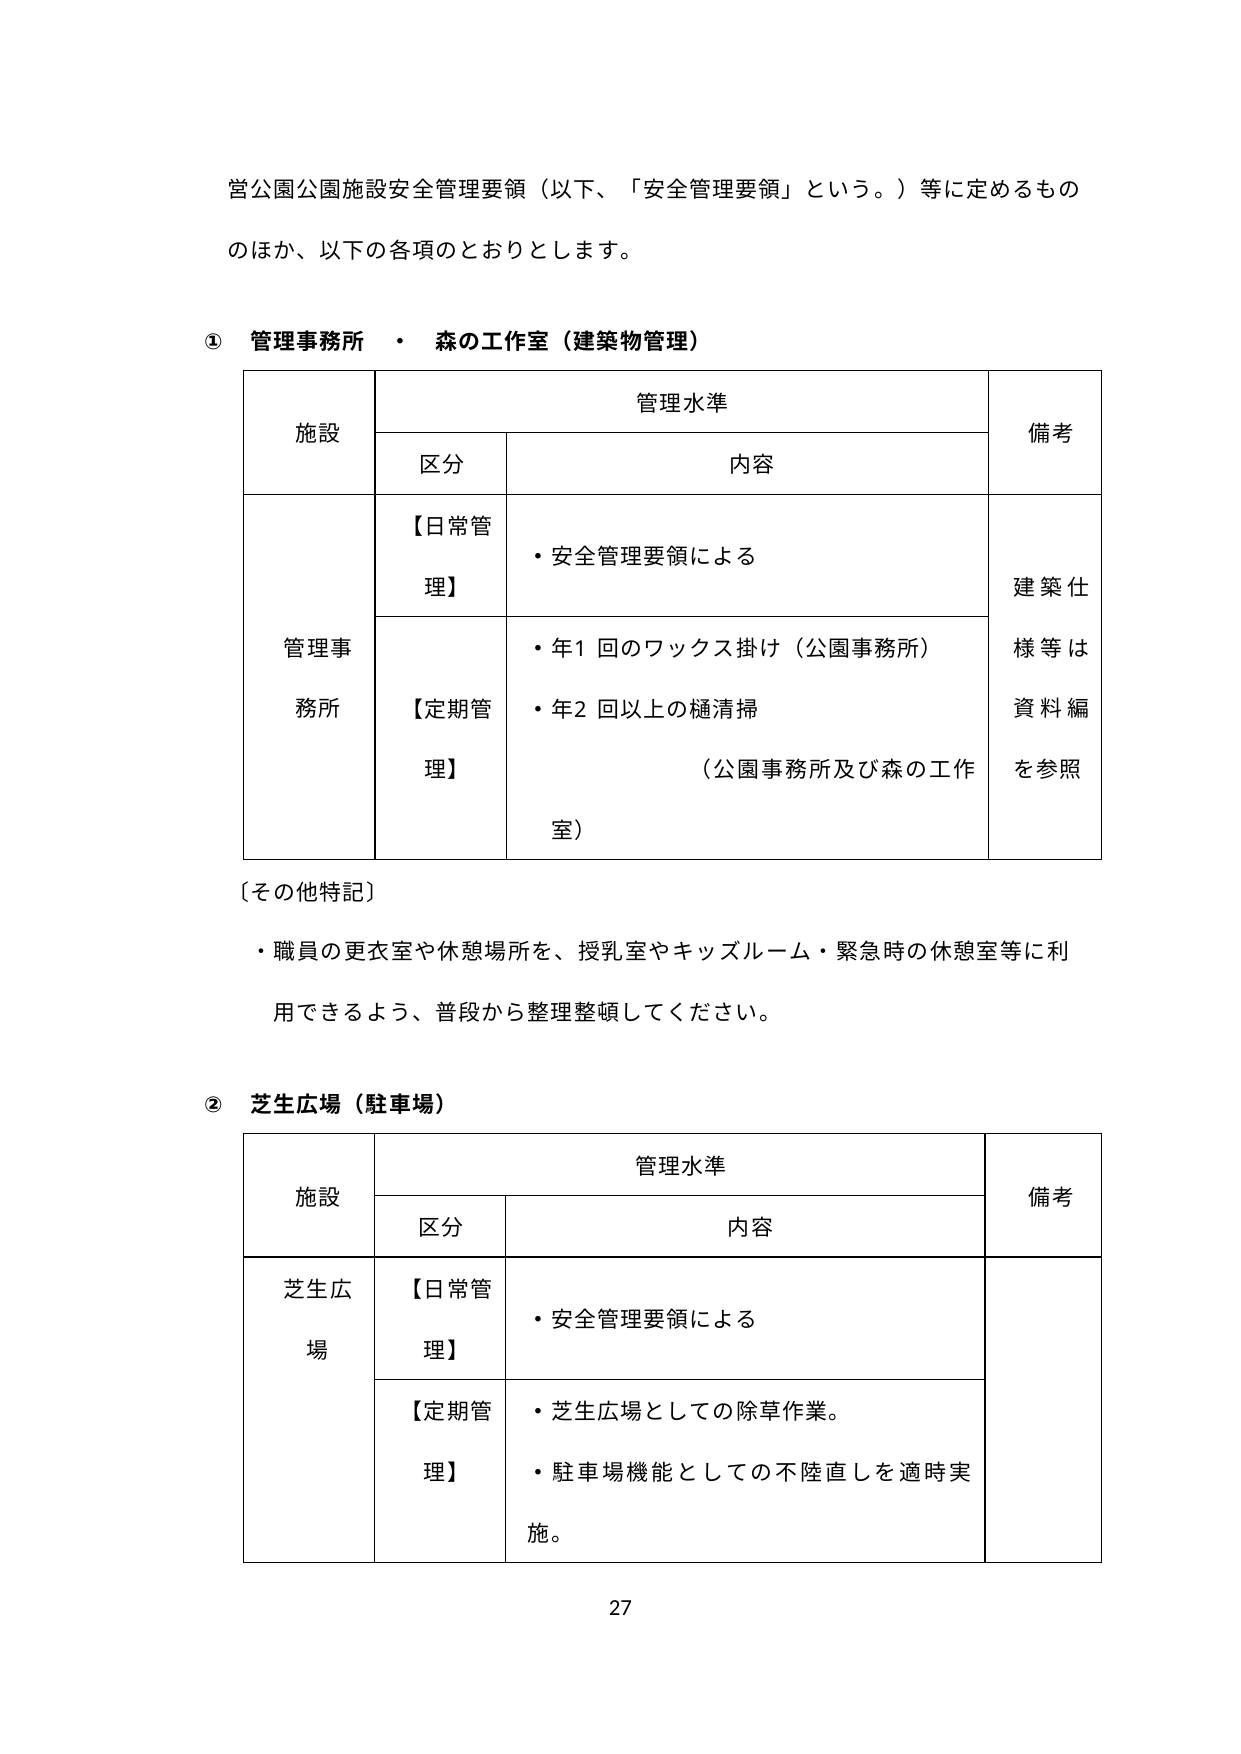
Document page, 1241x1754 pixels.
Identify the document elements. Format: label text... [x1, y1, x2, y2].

table_cell 内容 [507, 433, 988, 493]
table_cell 【日常管理】 [375, 1258, 505, 1379]
table_cell ・安全管理要領による [507, 495, 988, 616]
table_header 施設 [244, 1134, 374, 1256]
table_header 備考 [986, 1134, 1101, 1256]
table_header 管理水準 [376, 371, 988, 432]
table_cell ・年1回のワックス掛け（公園事務所） ・年2回以上の樋清掃 （公園事務所及び森の工作室） [507, 617, 988, 859]
list 芝生広場（駐車場） [202, 1072, 1083, 1133]
text ・職員の更衣室や休憩場所を、授乳室やキッズルーム・緊急時の休憩室等に利用できるよう、普段から整理整頓してください。 [242, 921, 1073, 1042]
table_cell 芝生広場 [244, 1258, 374, 1562]
table_cell 管理事務所 [244, 495, 374, 859]
table_cell 建築仕様等は資料編を参照 [989, 495, 1101, 859]
table_header 備考 [989, 371, 1101, 493]
table_cell 内容 [506, 1196, 984, 1256]
table_cell 【日常管理】 [376, 495, 506, 616]
table_cell [986, 1258, 1101, 1562]
table_header 施設 [244, 371, 374, 493]
table_header 管理水準 [375, 1134, 984, 1195]
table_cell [506, 1380, 984, 1562]
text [221, 158, 1083, 279]
table_cell 【定期管理】 [376, 617, 506, 859]
table_cell ・安全管理要領による [506, 1258, 984, 1379]
table_cell 区分 [376, 433, 506, 493]
list 管理事務所 ・ 森の工作室（建築物管理） [202, 309, 1083, 370]
table_cell 区分 [375, 1196, 505, 1256]
table_cell 【定期管理】 [375, 1380, 505, 1562]
text 〔その他特記〕 [226, 860, 1083, 921]
